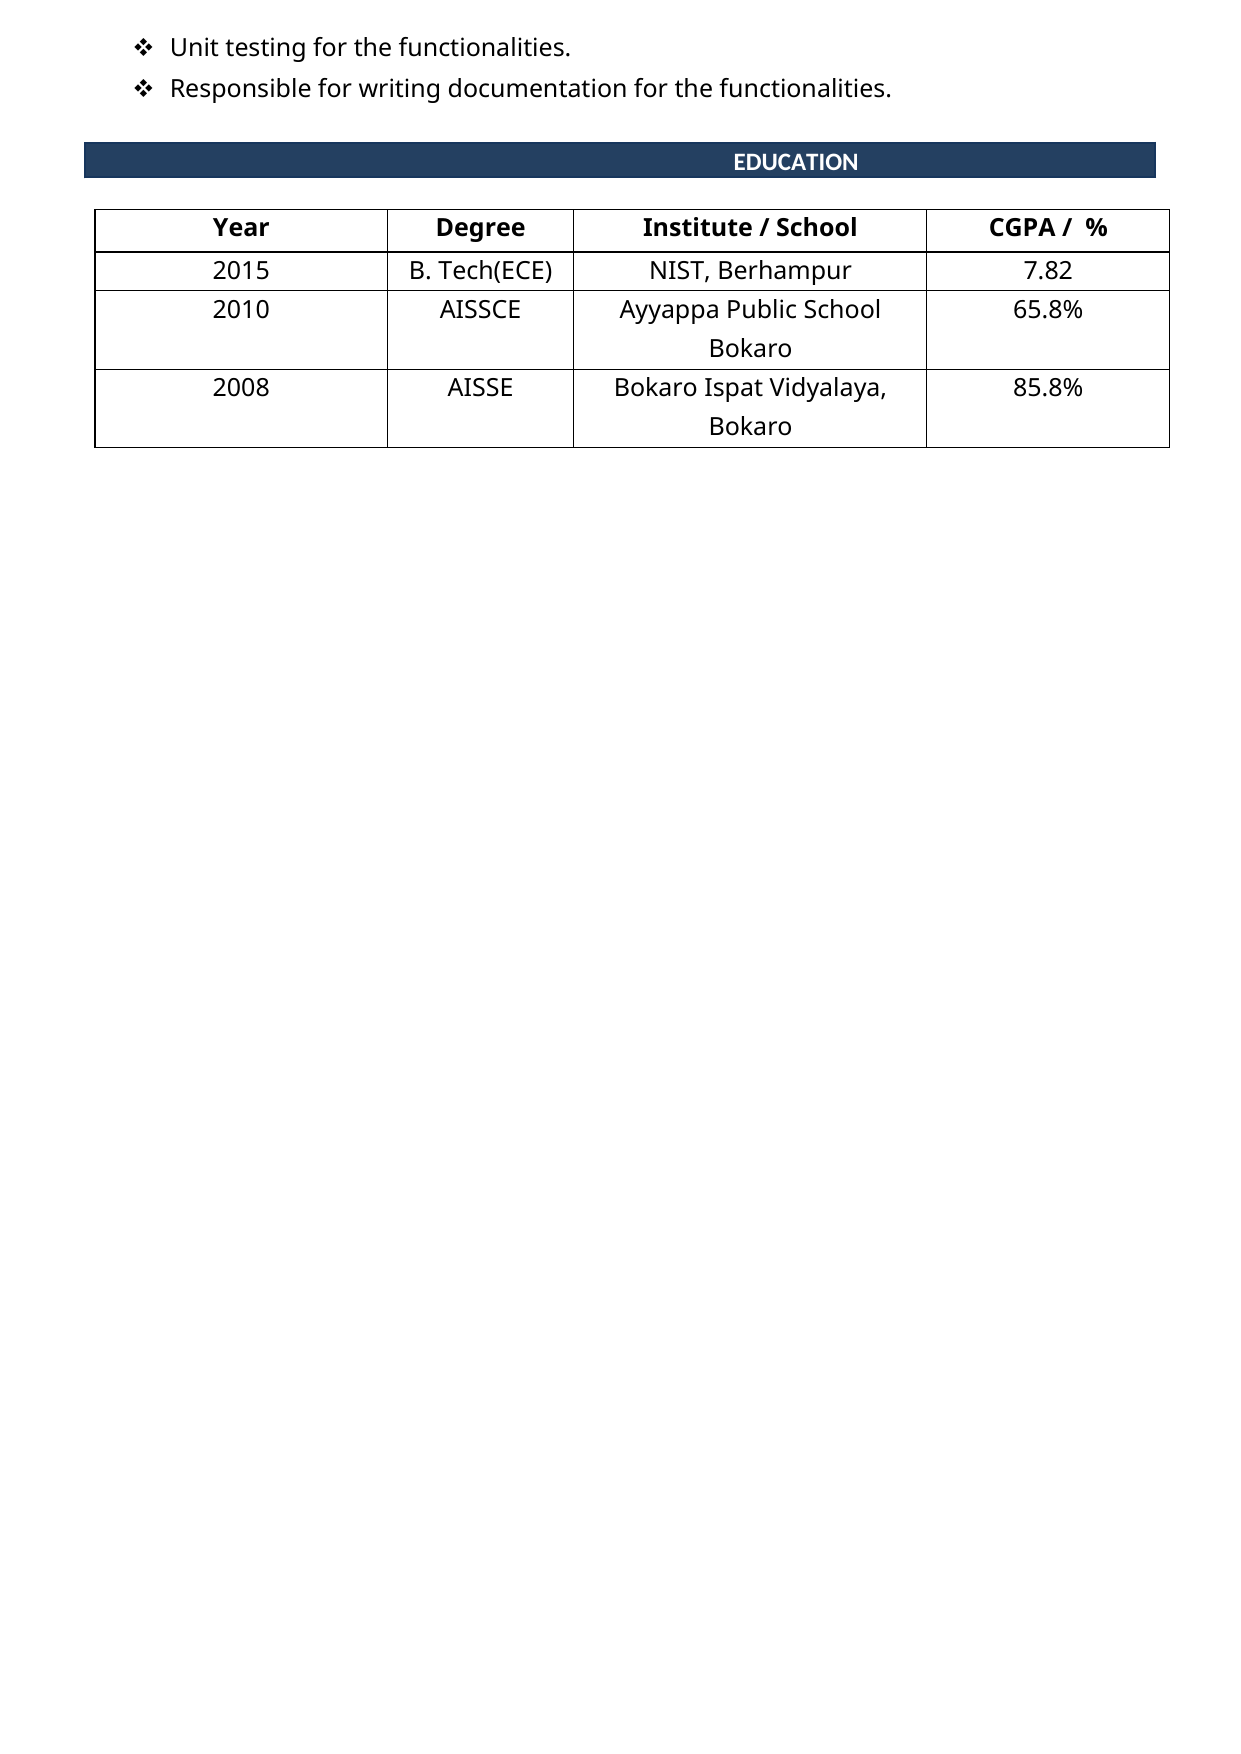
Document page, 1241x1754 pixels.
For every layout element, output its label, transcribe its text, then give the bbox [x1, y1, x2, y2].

table_cell 85.8% [927, 370, 1169, 447]
subtitle EDUCATION [86, 144, 1154, 176]
list Unit testing for the functionalities. [132, 29, 1146, 64]
table_cell Ayyappa Public School Bokaro [574, 291, 926, 368]
table_cell Bokaro Ispat Vidyalaya, Bokaro [574, 370, 926, 447]
table_cell 7.82 [927, 253, 1169, 290]
table_cell 2008 [96, 370, 387, 447]
table_header CGPA / % [927, 210, 1169, 251]
table_header Year [96, 210, 387, 251]
list Responsible for writing documentation for the functionalities. [132, 70, 1146, 104]
table_cell 2015 [96, 253, 387, 290]
table_cell B. Tech(ECE) [388, 253, 573, 290]
table_cell 2010 [96, 291, 387, 368]
table_cell AISSCE [388, 291, 573, 368]
table_header Degree [388, 210, 573, 251]
table_cell NIST, Berhampur [574, 253, 926, 290]
table_cell AISSE [388, 370, 573, 447]
table_header Institute / School [574, 210, 926, 251]
table_cell 65.8% [927, 291, 1169, 368]
